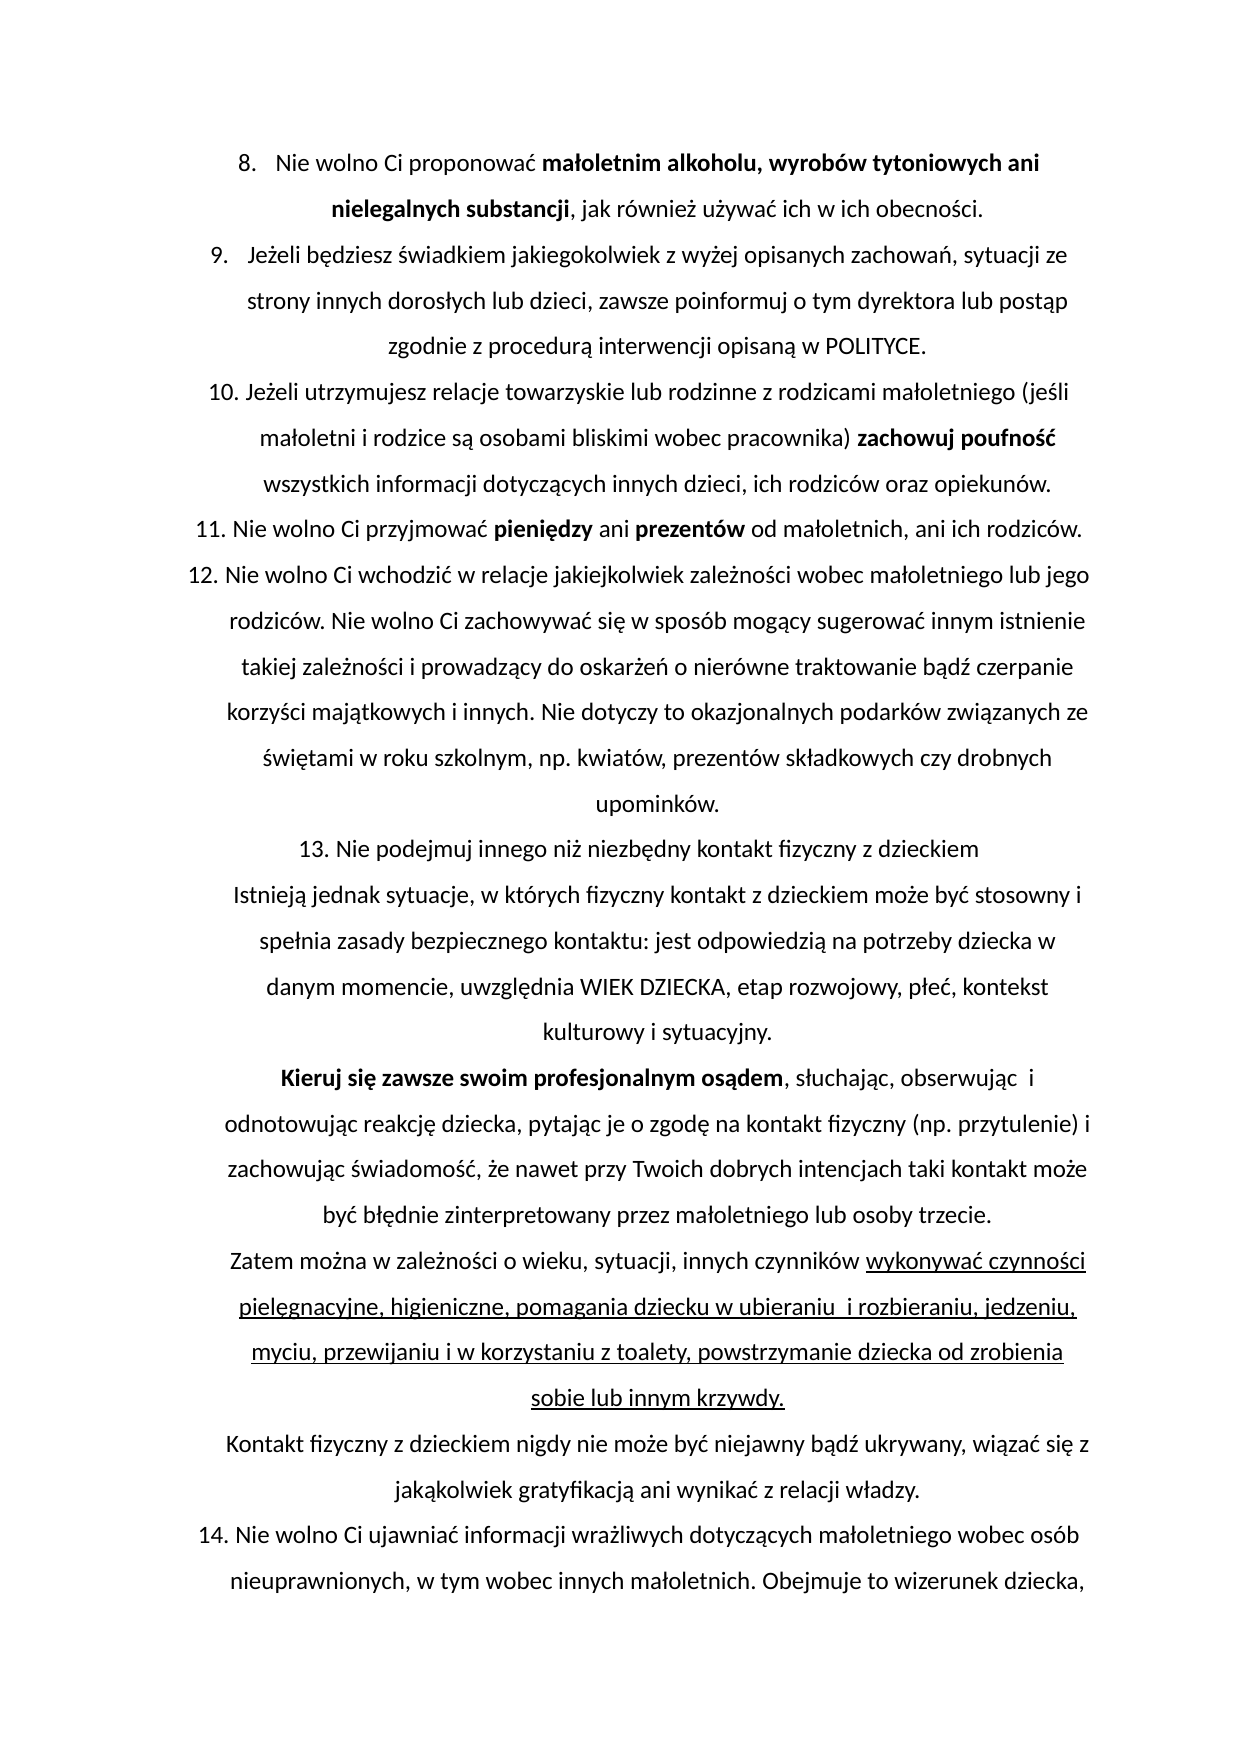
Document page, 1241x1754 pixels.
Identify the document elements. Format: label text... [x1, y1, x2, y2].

list Nie podejmuj innego niż niezbędny kontakt fizyczny z dzieckiem [185, 833, 1093, 864]
list Jeżeli utrzymujesz relacje towarzyskie lub rodzinne z rodzicami małoletniego (jeśli małoletni i rodzice są osobami bliskimi wobec pracownika) zachowuj poufność wszystkich informacji dotyczących innych dzieci, ich rodziców oraz opiekunów. [185, 376, 1093, 498]
text Kieruj się zawsze swoim profesjonalnym osądem, słuchając, obserwując i odnotowując reakcję dziecka, pytając je o zgodę na kontakt fizyczny (np. przytulenie) i zachowując świadomość, że nawet przy Twoich dobrych intencjach taki kontakt może być błędnie zinterpretowany przez małoletniego lub osoby trzecie. [223, 1062, 1093, 1230]
text Zatem można w zależności o wieku, sytuacji, innych czynników wykonywać czynności pielęgnacyjne, higieniczne, pomagania dziecku w ubieraniu i rozbieraniu, jedzeniu, myciu, przewijaniu i w korzystaniu z toalety, powstrzymanie dziecka od zrobienia sobie lub innym krzywdy. [223, 1245, 1093, 1413]
list Jeżeli będziesz świadkiem jakiegokolwiek z wyżej opisanych zachowań, sytuacji ze strony innych dorosłych lub dzieci, zawsze poinformuj o tym dyrektora lub postąp zgodnie z procedurą interwencji opisaną w POLITYCE. [185, 239, 1093, 361]
text Istnieją jednak sytuacje, w których fizyczny kontakt z dzieckiem może być stosowny i spełnia zasady bezpiecznego kontaktu: jest odpowiedzią na potrzeby dziecka w danym momencie, uwzględnia WIEK DZIECKA, etap rozwojowy, płeć, kontekst kulturowy i sytuacyjny. [223, 879, 1093, 1047]
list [185, 1519, 1093, 1596]
text Kontakt fizyczny z dzieckiem nigdy nie może być niejawny bądź ukrywany, wiązać się z jakąkolwiek gratyfikacją ani wynikać z relacji władzy. [223, 1428, 1093, 1504]
list Nie wolno Ci przyjmować pieniędzy ani prezentów od małoletnich, ani ich rodziców. [185, 513, 1093, 544]
list Nie wolno Ci wchodzić w relacje jakiejkolwiek zależności wobec małoletniego lub jego rodziców. Nie wolno Ci zachowywać się w sposób mogący sugerować innym istnienie takiej zależności i prowadzący do oskarżeń o nierówne traktowanie bądź czerpanie korzyści majątkowych i innych. Nie dotyczy to okazjonalnych podarków związanych ze świętami w roku szkolnym, np. kwiatów, prezentów składkowych czy drobnych upominków. [185, 559, 1093, 818]
list Nie wolno Ci proponować małoletnim alkoholu, wyrobów tytoniowych ani nielegalnych substancji, jak również używać ich w ich obecności. [185, 148, 1093, 224]
